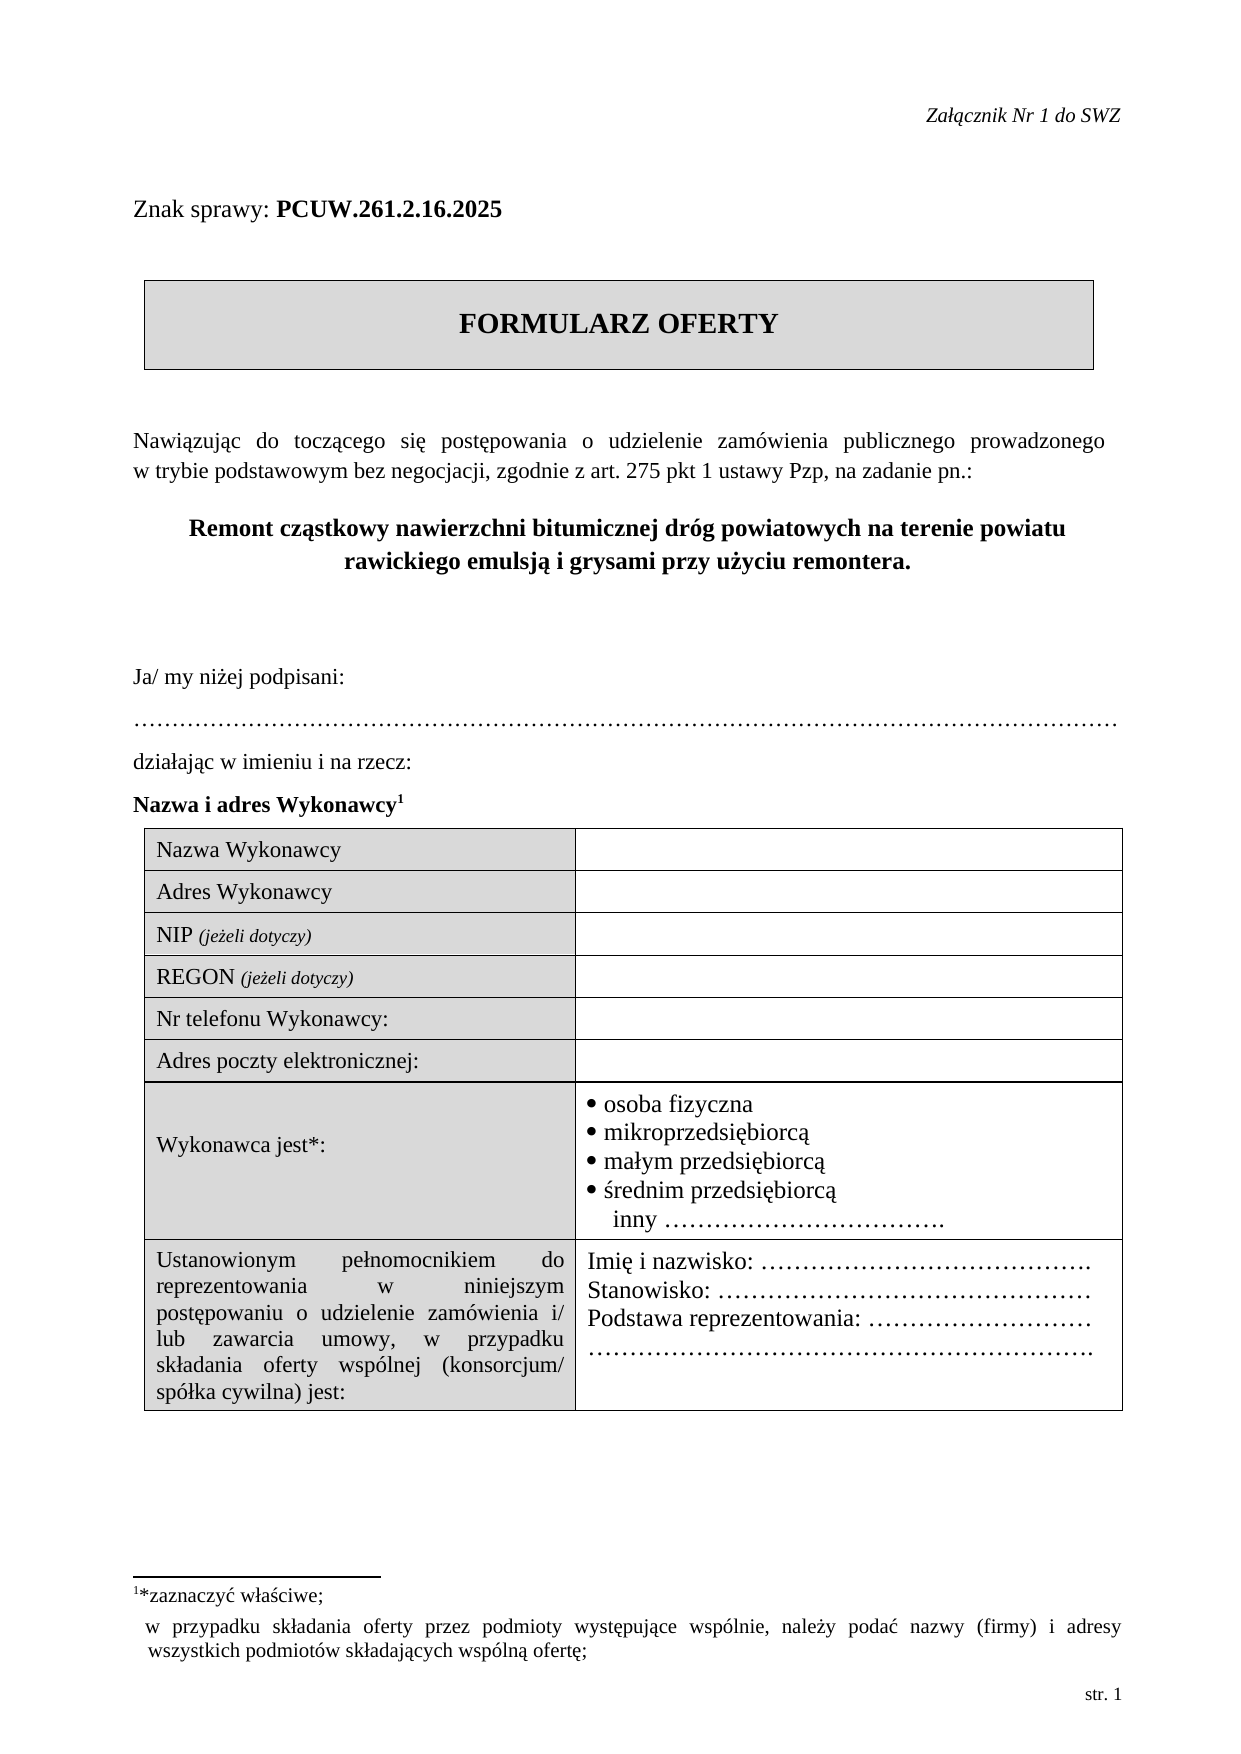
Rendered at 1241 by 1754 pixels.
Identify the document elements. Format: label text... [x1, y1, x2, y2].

table_cell Ustanowionym pełnomocnikiem do reprezentowania w niniejszym postępowaniu o udzielenie zamówienia i/ lub zawarcia umowy, w przypadku składania oferty wspólnej (konsorcjum/ spółka cywilna) jest: [145, 1240, 575, 1410]
table_header Nazwa Wykonawcy [145, 829, 575, 870]
table_cell NIP (jeżeli dotyczy) [145, 913, 575, 954]
text ………………………………………………………………………………………………………………… [133, 706, 1122, 732]
table_cell [576, 956, 1122, 997]
table_cell osoba fizyczna mikroprzedsiębiorcą małym przedsiębiorcą średnim przedsiębiorcą  inny ……………………………. [576, 1083, 1122, 1239]
table_cell [576, 871, 1122, 912]
table_header FORMULARZ OFERTY [145, 281, 1093, 369]
text Nazwa i adres Wykonawcy [133, 791, 1122, 817]
table_cell [576, 913, 1122, 954]
text Znak sprawy: PCUW.261.2.16.2025 [133, 194, 1122, 222]
text Nawiązując do toczącego się postępowania o udzielenie zamówienia publicznego prowadzonego w trybie podstawowym bez negocjacji, zgodnie z art. 275 pkt 1 ustawy Pzp, na zadanie pn.: [133, 427, 1122, 484]
table_cell [576, 1040, 1122, 1081]
table_cell Adres Wykonawcy [145, 871, 575, 912]
table_cell Adres poczty elektronicznej: [145, 1040, 575, 1081]
table_cell [576, 998, 1122, 1039]
subtitle Załącznik Nr 1 do SWZ [133, 103, 1122, 127]
text Remont cząstkowy nawierzchni bitumicznej dróg powiatowych na terenie powiatu rawickiego emulsją i grysami przy użyciu remontera. [133, 513, 1122, 574]
table_cell Imię i nazwisko: …………………………………. Stanowisko: ……………………………………… Podstawa reprezentowania: ……………………… ……………………………………………………. [576, 1240, 1122, 1410]
table_header [576, 829, 1122, 870]
text działając w imieniu i na rzecz: [133, 748, 1122, 774]
table_cell REGON (jeżeli dotyczy) [145, 956, 575, 997]
table_cell Wykonawca jest*: [145, 1083, 575, 1239]
text Ja/ my niżej podpisani: [133, 663, 1122, 689]
table_cell Nr telefonu Wykonawcy: [145, 998, 575, 1039]
